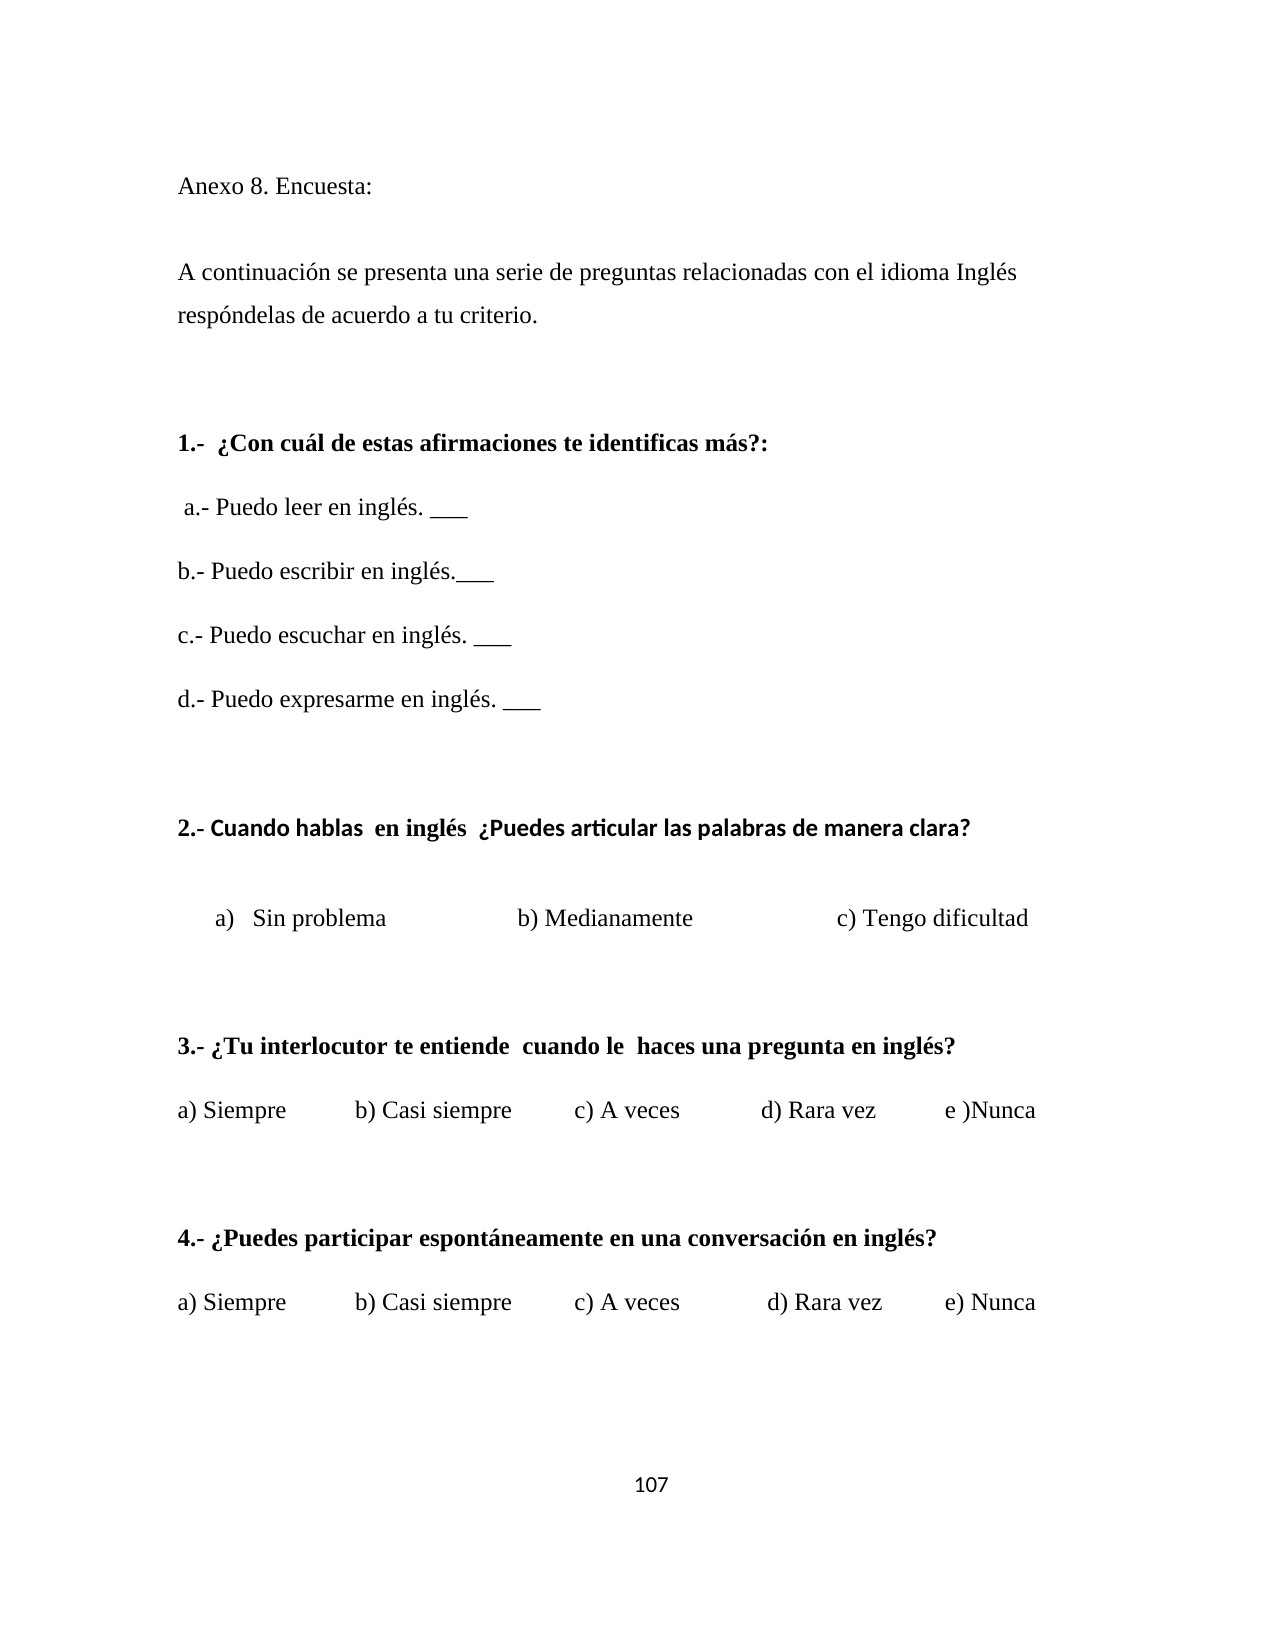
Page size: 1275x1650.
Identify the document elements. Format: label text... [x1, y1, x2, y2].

subtitle Anexo 8. Encuesta: [177, 171, 1125, 199]
text a) Siempre b) Casi siempre c) A veces d) Rara vez e) Nunca [177, 1287, 1125, 1316]
text 3.- ¿Tu interlocutor te entiende cuando le haces una pregunta en inglés? [177, 1031, 1125, 1060]
text a) Siempre b) Casi siempre c) A veces d) Rara vez e )Nunca [177, 1095, 1125, 1124]
text a.- Puedo leer en inglés. ___ [177, 492, 1125, 521]
text c.- Puedo escuchar en inglés. ___ [177, 620, 1125, 648]
text 4.- ¿Puedes participar espontáneamente en una conversación en inglés? [177, 1223, 1125, 1252]
text A continuación se presenta una serie de preguntas relacionadas con el idioma Inglés respóndelas de acuerdo a tu criterio. [177, 257, 1125, 329]
text d.- Puedo expresarme en inglés. ___ [177, 684, 1125, 712]
list Sin problema b) Medianamente c) Tengo dificultad [215, 903, 1125, 932]
text 2.- Cuando hablas en inglés ¿Puedes articular las palabras de manera clara? [177, 812, 1125, 842]
text b.- Puedo escribir en inglés.___ [177, 556, 1125, 584]
text 1.- ¿Con cuál de estas afirmaciones te identificas más?: [177, 428, 1125, 457]
